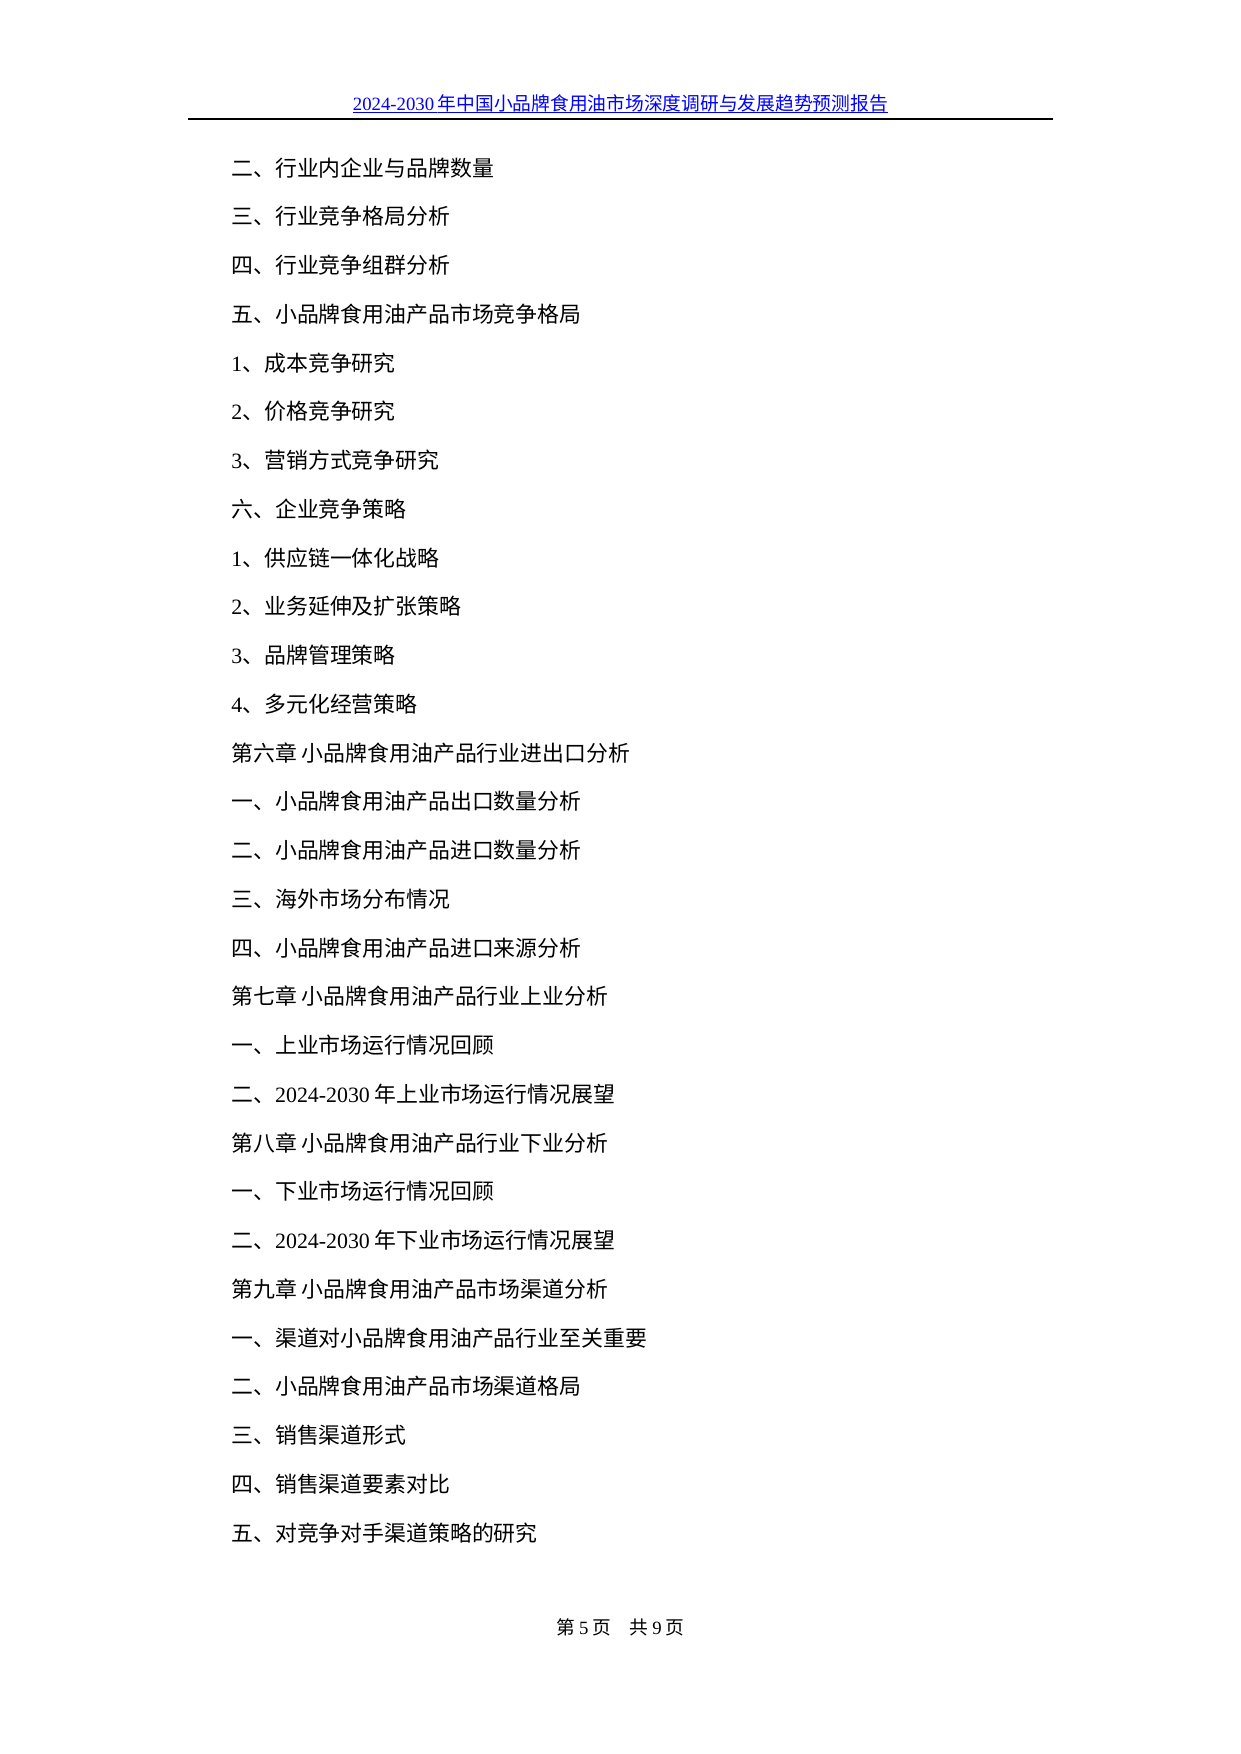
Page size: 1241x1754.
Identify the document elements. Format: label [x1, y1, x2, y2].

text [187, 150, 1053, 1548]
